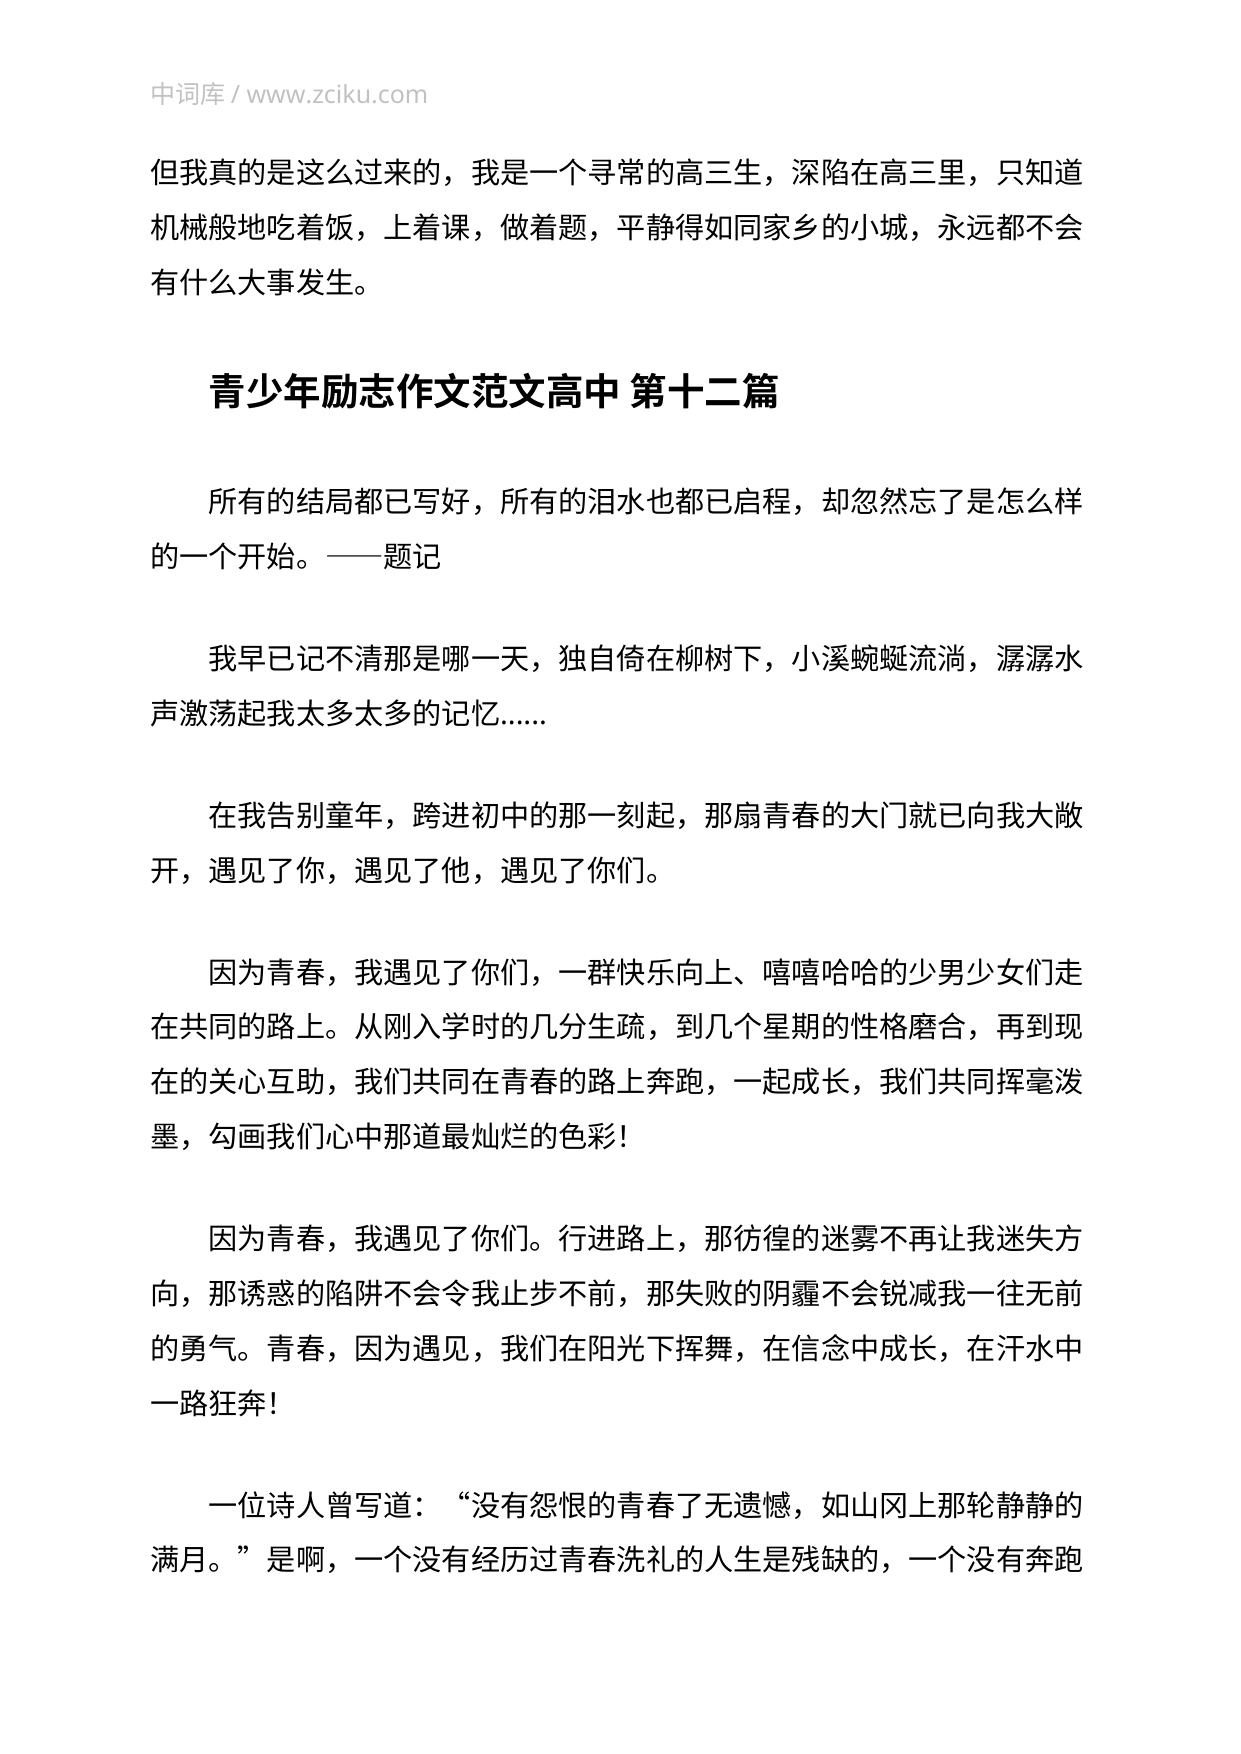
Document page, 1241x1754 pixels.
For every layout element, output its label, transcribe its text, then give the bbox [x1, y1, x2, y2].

text 青少年励志作文范文高中 第十二篇 [150, 362, 1090, 416]
text 因为青春，我遇见了你们，一群快乐向上、嘻嘻哈哈的少男少女们走在共同的路上。从刚入学时的几分生疏，到几个星期的性格磨合，再到现在的关心互助，我们共同在青春的路上奔跑，一起成长，我们共同挥毫泼墨，勾画我们心中那道最灿烂的色彩！ [150, 949, 1090, 1156]
text 所有的结局都已写好，所有的泪水也都已启程，却忽然忘了是怎么样的一个开始。——题记 [150, 479, 1090, 576]
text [150, 150, 1090, 302]
text 我早已记不清那是哪一天，独自倚在柳树下，小溪蜿蜒流淌，潺潺水声激荡起我太多太多的记忆...... [150, 636, 1090, 733]
text 因为青春，我遇见了你们。行进路上，那彷徨的迷雾不再让我迷失方向，那诱惑的陷阱不会令我止步不前，那失败的阴霾不会锐减我一往无前的勇气。青春，因为遇见，我们在阳光下挥舞，在信念中成长，在汗水中一路狂奔！ [150, 1216, 1090, 1423]
text 在我告别童年，跨进初中的那一刻起，那扇青春的大门就已向我大敞开，遇见了你，遇见了他，遇见了你们。 [150, 792, 1090, 890]
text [150, 1482, 1090, 1579]
